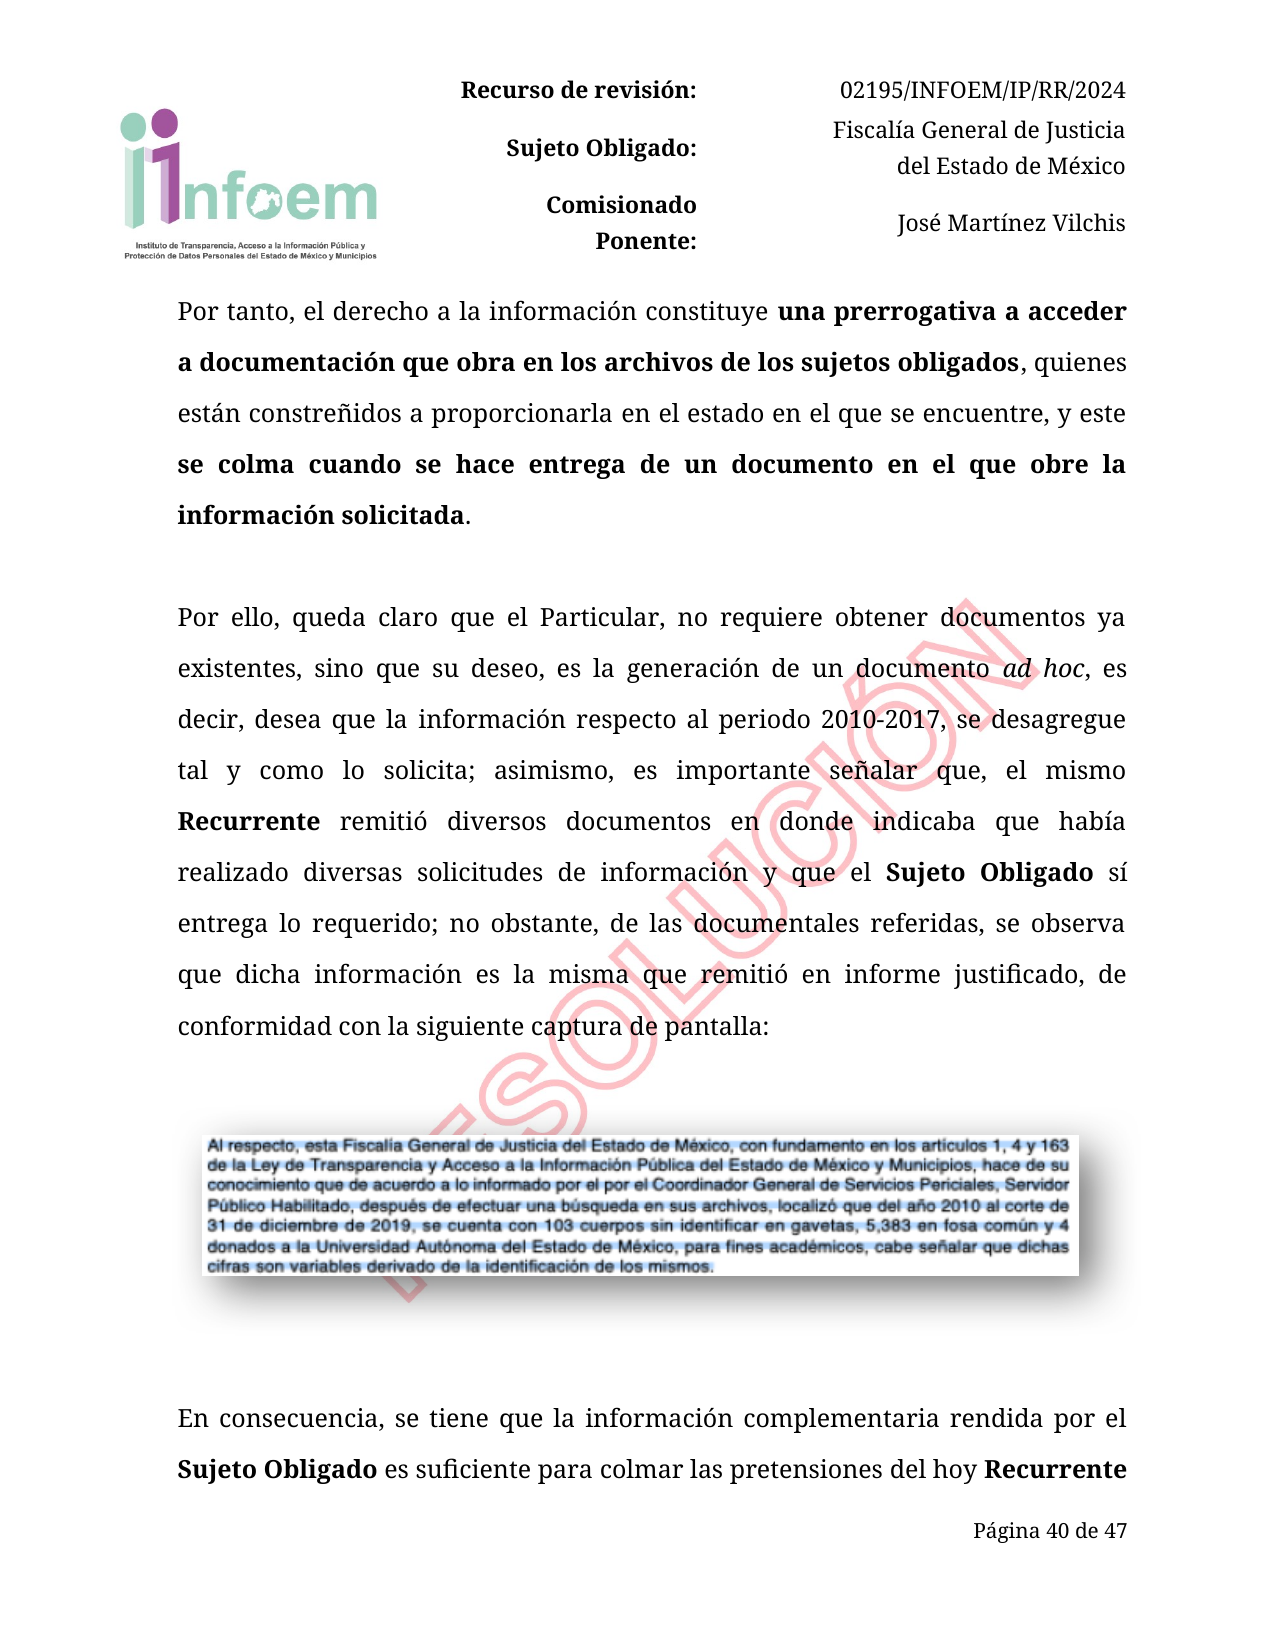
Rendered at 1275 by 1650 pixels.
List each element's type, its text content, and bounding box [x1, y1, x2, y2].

text Por ello, queda claro que el Particular, no requiere obtener documentos ya existentes, sino que su deseo, es la generación de un documento ad hoc, es decir, desea que la información respecto al periodo 2010-2017, se desagregue tal y como lo solicita; asimismo, es importante señalar que, el mismo Recurrente remitió diversos documentos en donde indicaba que había realizado diversas solicitudes de información y que el Sujeto Obligado sí entrega lo requerido; no obstante, de las documentales referidas, se observa que dicha información es la misma que remitió en informe justificado, de conformidad con la siguiente captura de pantalla: [177, 600, 1127, 1042]
picture [0, 44, 1275, 1650]
text Por tanto, el derecho a la información constituye una prerrogativa a acceder a documentación que obra en los archivos de los sujetos obligados, quienes están constreñidos a proporcionarla en el estado en el que se encuentre, y este se colma cuando se hace entrega de un documento en el que obre la información solicitada. [177, 293, 1127, 532]
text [177, 1401, 1127, 1486]
